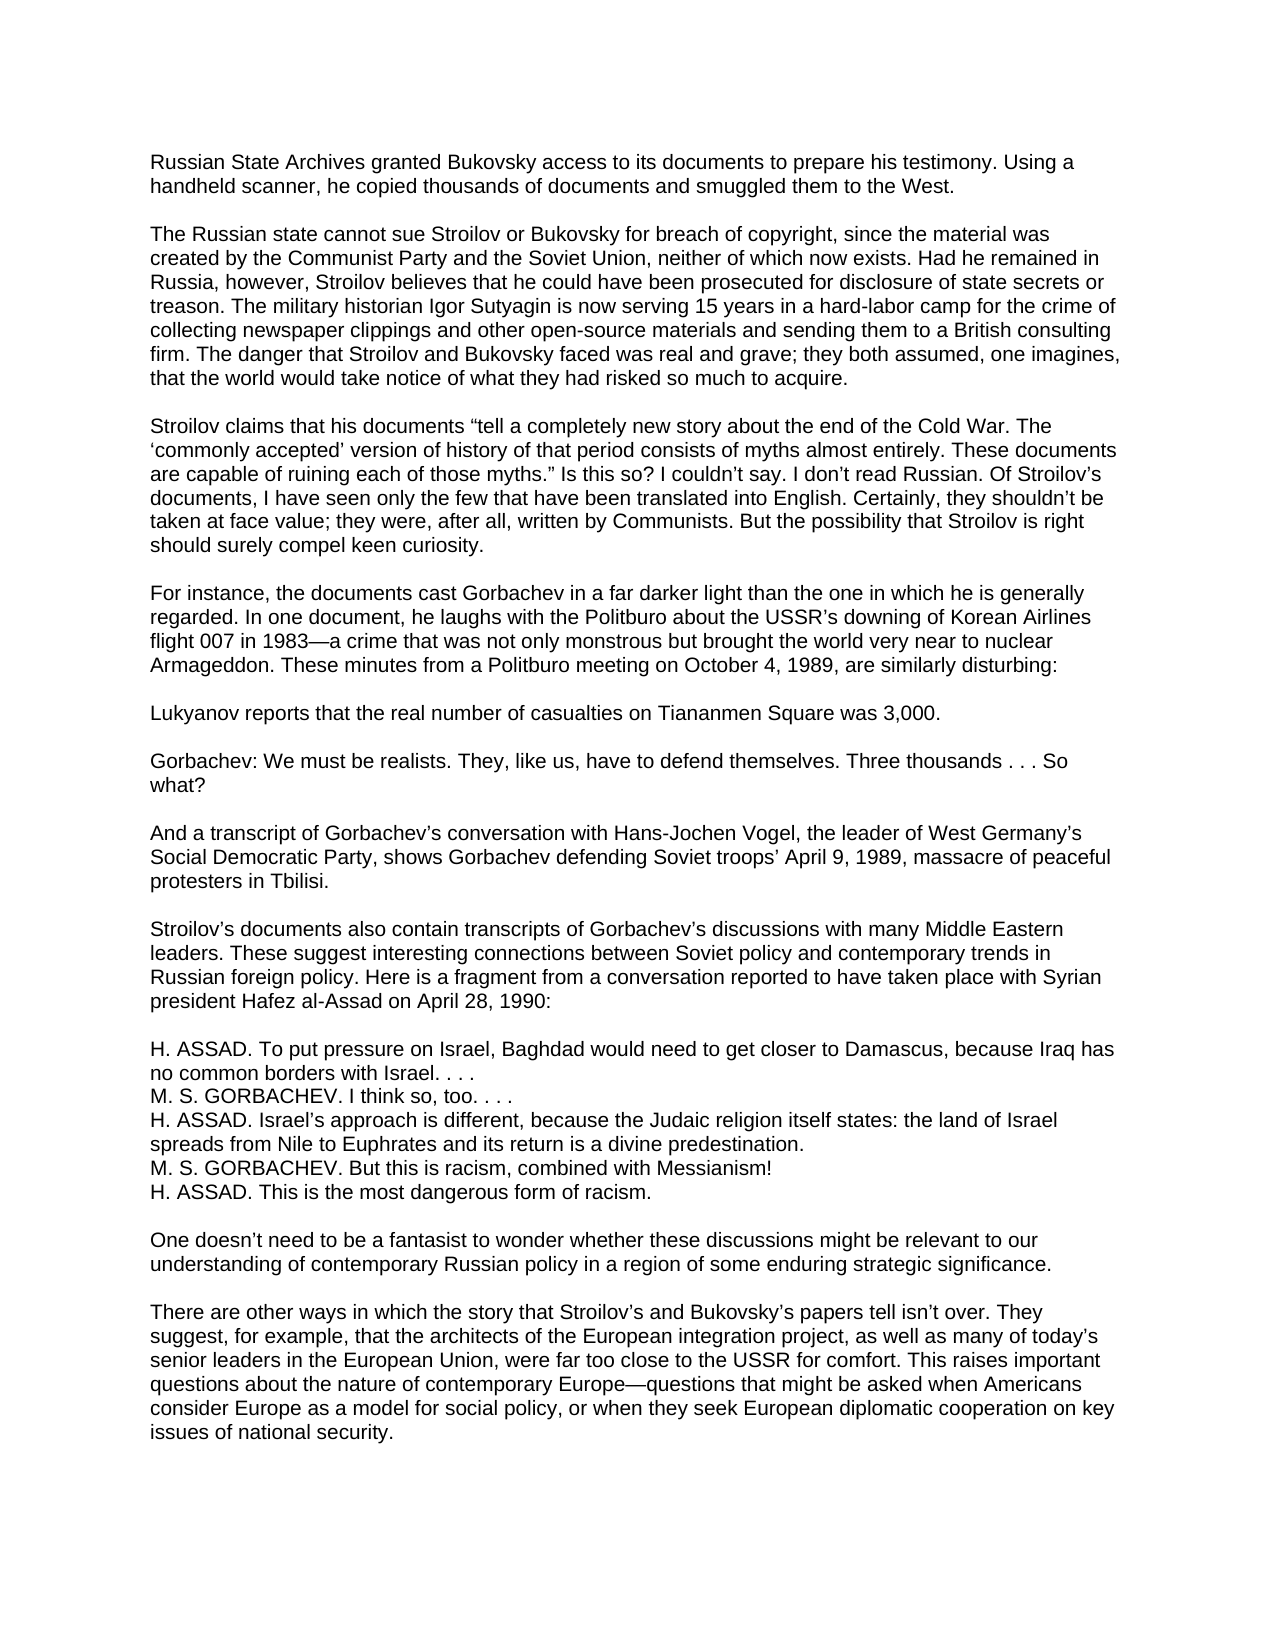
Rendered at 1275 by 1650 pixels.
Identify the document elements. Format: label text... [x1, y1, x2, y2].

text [150, 150, 1125, 198]
text One doesn’t need to be a fantasist to wonder whether these discussions might be relevant to our understanding of contemporary Russian policy in a region of some enduring strategic significance. [150, 1228, 1125, 1276]
text Gorbachev: We must be realists. They, like us, have to defend themselves. Three thousands . . . So what? [150, 749, 1125, 797]
text H. ASSAD. To put pressure on Israel, Baghdad would need to get closer to Damascus, because Iraq has no common borders with Israel. . . . M. S. GORBACHEV. I think so, too. . . . H. ASSAD. Israel’s approach is different, because the Judaic religion itself states: the land of Israel spreads from Nile to Euphrates and its return is a divine predestination. M. S. GORBACHEV. But this is racism, combined with Messianism! H. ASSAD. This is the most dangerous form of racism. [150, 1036, 1125, 1204]
text And a transcript of Gorbachev’s conversation with Hans-Jochen Vogel, the leader of West Germany’s Social Democratic Party, shows Gorbachev defending Soviet troops’ April 9, 1989, massacre of peaceful protesters in Tbilisi. [150, 821, 1125, 893]
text There are other ways in which the story that Stroilov’s and Bukovsky’s papers tell isn’t over. They suggest, for example, that the architects of the European integration project, as well as many of today’s senior leaders in the European Union, were far too close to the USSR for comfort. This raises important questions about the nature of contemporary Europe—questions that might be asked when Americans consider Europe as a model for social policy, or when they seek European diplomatic cooperation on key issues of national security. [150, 1300, 1125, 1444]
text For instance, the documents cast Gorbachev in a far darker light than the one in which he is generally regarded. In one document, he laughs with the Politburo about the USSR’s downing of Korean Airlines flight 007 in 1983—a crime that was not only monstrous but brought the world very near to nuclear Armageddon. These minutes from a Politburo meeting on October 4, 1989, are similarly disturbing: [150, 581, 1125, 677]
text Lukyanov reports that the real number of casualties on Tiananmen Square was 3,000. [150, 701, 1125, 725]
text Stroilov’s documents also contain transcripts of Gorbachev’s discussions with many Middle Eastern leaders. These suggest interesting connections between Soviet policy and contemporary trends in Russian foreign policy. Here is a fragment from a conversation reported to have taken place with Syrian president Hafez al-Assad on April 28, 1990: [150, 917, 1125, 1012]
text Stroilov claims that his documents “tell a completely new story about the end of the Cold War. The ‘commonly accepted’ version of history of that period consists of myths almost entirely. These documents are capable of ruining each of those myths.” Is this so? I couldn’t say. I don’t read Russian. Of Stroilov’s documents, I have seen only the few that have been translated into English. Certainly, they shouldn’t be taken at face value; they were, after all, written by Communists. But the possibility that Stroilov is right should surely compel keen curiosity. [150, 413, 1125, 557]
text The Russian state cannot sue Stroilov or Bukovsky for breach of copyright, since the material was created by the Communist Party and the Soviet Union, neither of which now exists. Had he remained in Russia, however, Stroilov believes that he could have been prosecuted for disclosure of state secrets or treason. The military historian Igor Sutyagin is now serving 15 years in a hard-labor camp for the crime of collecting newspaper clippings and other open-source materials and sending them to a British consulting firm. The danger that Stroilov and Bukovsky faced was real and grave; they both assumed, one imagines, that the world would take notice of what they had risked so much to acquire. [150, 222, 1125, 389]
